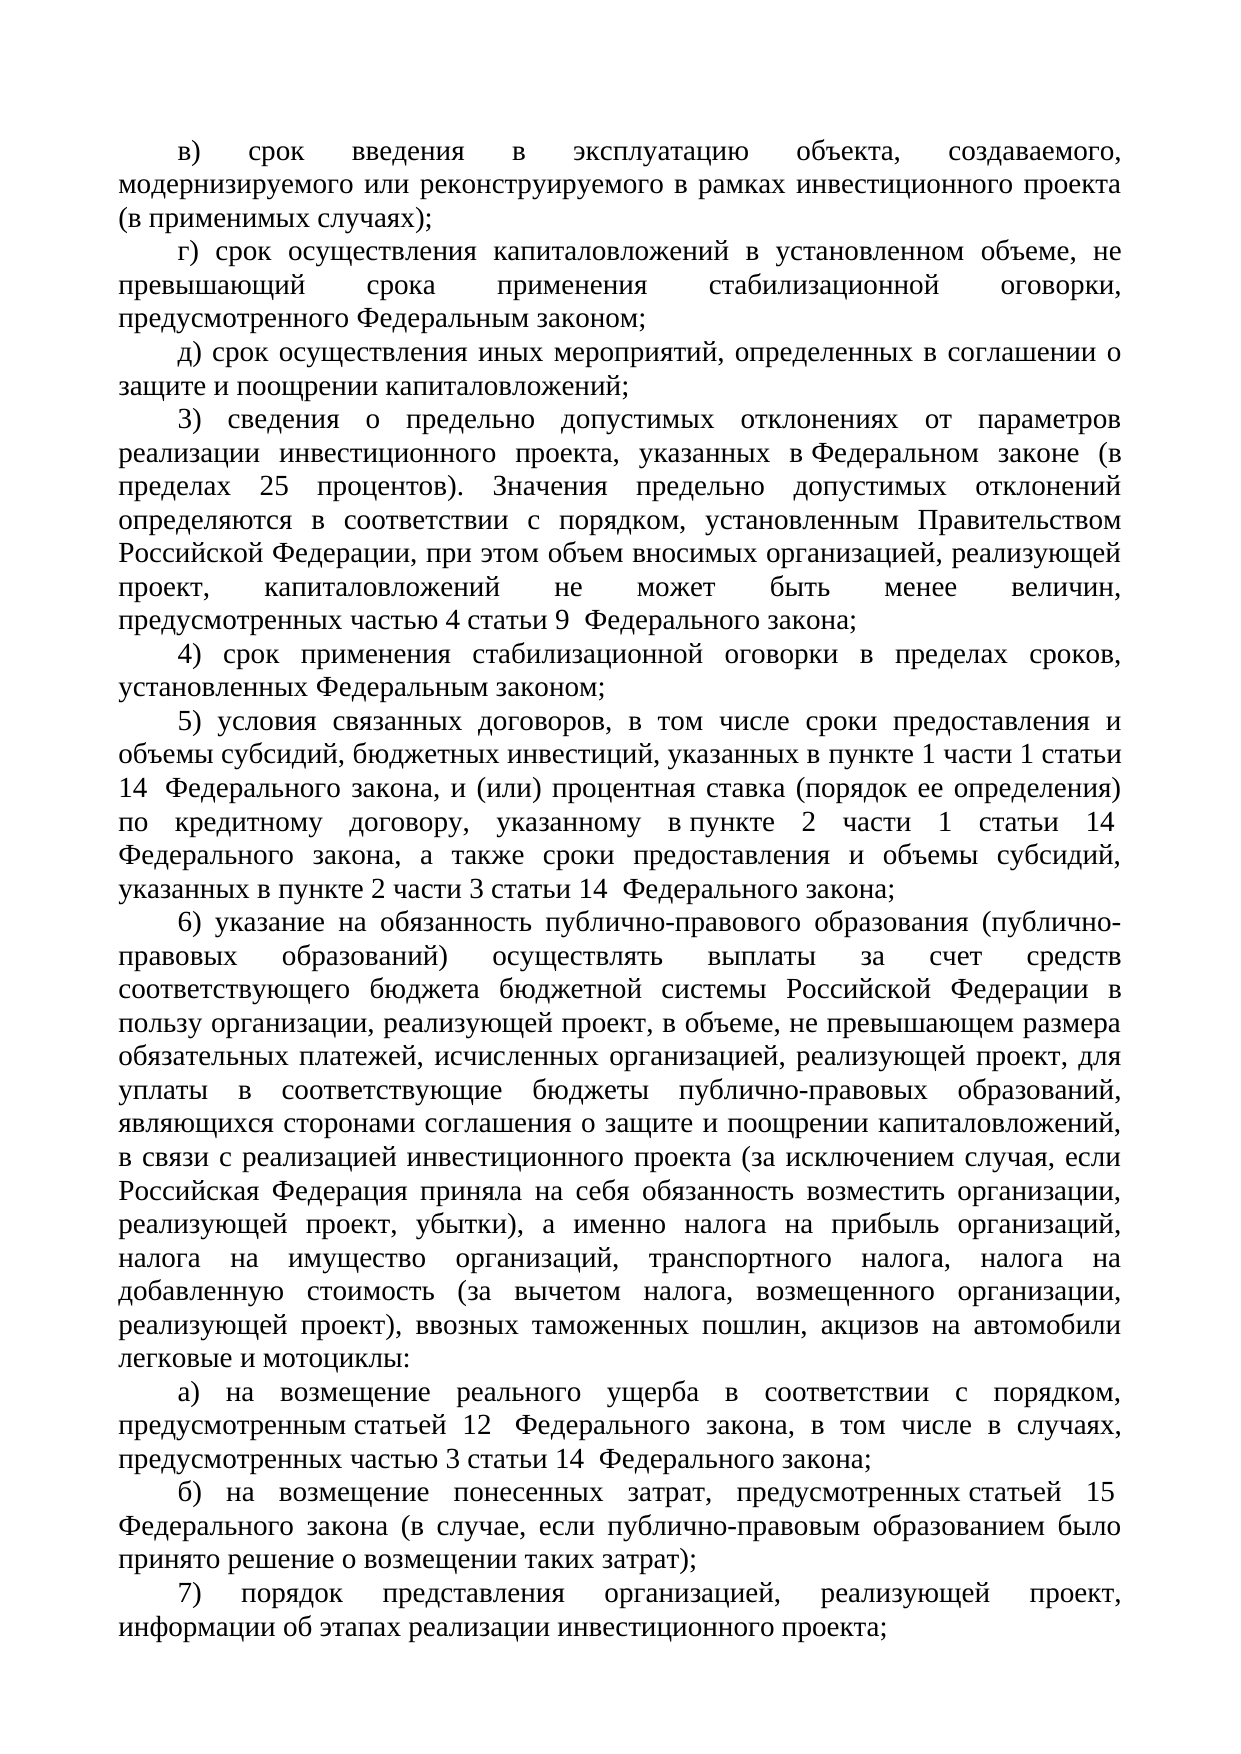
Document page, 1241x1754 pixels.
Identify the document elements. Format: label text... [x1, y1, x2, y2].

text 3) сведения о предельно допустимых отклонениях от параметров реализации инвестиционного проекта, указанных в Федеральном законе (в пределах 25 процентов). Значения предельно допустимых отклонений определяются в соответствии с порядком, установленным Правительством Российской Федерации, при этом объем вносимых организацией, реализующей проект, капиталовложений не может быть менее величин, предусмотренных частью 4 статьи 9 Федерального закона; [118, 401, 1122, 636]
text б) на возмещение понесенных затрат, предусмотренных статьей 15 Федерального закона (в случае, если публично-правовым образованием было принято решение о возмещении таких затрат); [118, 1474, 1122, 1575]
text 4) срок применения стабилизационной оговорки в пределах сроков, установленных Федеральным законом; [118, 636, 1122, 703]
text 5) условия связанных договоров, в том числе сроки предоставления и объемы субсидий, бюджетных инвестиций, указанных в пункте 1 части 1 статьи 14 Федерального закона, и (или) процентная ставка (порядок ее определения) по кредитному договору, указанному в пункте 2 части 1 статьи 14 Федерального закона, а также сроки предоставления и объемы субсидий, указанных в пункте 2 части 3 статьи 14 Федерального закона; [118, 703, 1122, 904]
text д) срок осуществления иных мероприятий, определенных в соглашении о защите и поощрении капиталовложений; [118, 334, 1122, 401]
text г) срок осуществления капиталовложений в установленном объеме, не превышающий срока применения стабилизационной оговорки, предусмотренного Федеральным законом; [118, 233, 1122, 334]
text а) на возмещение реального ущерба в соответствии с порядком, предусмотренным статьей 12 Федерального закона, в том числе в случаях, предусмотренных частью 3 статьи 14 Федерального закона; [118, 1374, 1122, 1474]
text 6) указание на обязанность публично-правового образования (публично-правовых образований) осуществлять выплаты за счет средств соответствующего бюджета бюджетной системы Российской Федерации в пользу организации, реализующей проект, в объеме, не превышающем размера обязательных платежей, исчисленных организацией, реализующей проект, для уплаты в соответствующие бюджеты публично-правовых образований, являющихся сторонами соглашения о защите и поощрении капиталовложений, в связи с реализацией инвестиционного проекта (за исключением случая, если Российская Федерация приняла на себя обязанность возместить организации, реализующей проект, убытки), а именно налога на прибыль организаций, налога на имущество организаций, транспортного налога, налога на добавленную стоимость (за вычетом налога, возмещенного организации, реализующей проект), ввозных таможенных пошлин, акцизов на автомобили легковые и мотоциклы: [118, 904, 1122, 1374]
text 7) порядок представления организацией, реализующей проект, информации об этапах реализации инвестиционного проекта; [118, 1575, 1122, 1642]
text в) срок введения в эксплуатацию объекта, создаваемого, модернизируемого или реконструируемого в рамках инвестиционного проекта (в применимых случаях); [118, 133, 1122, 233]
